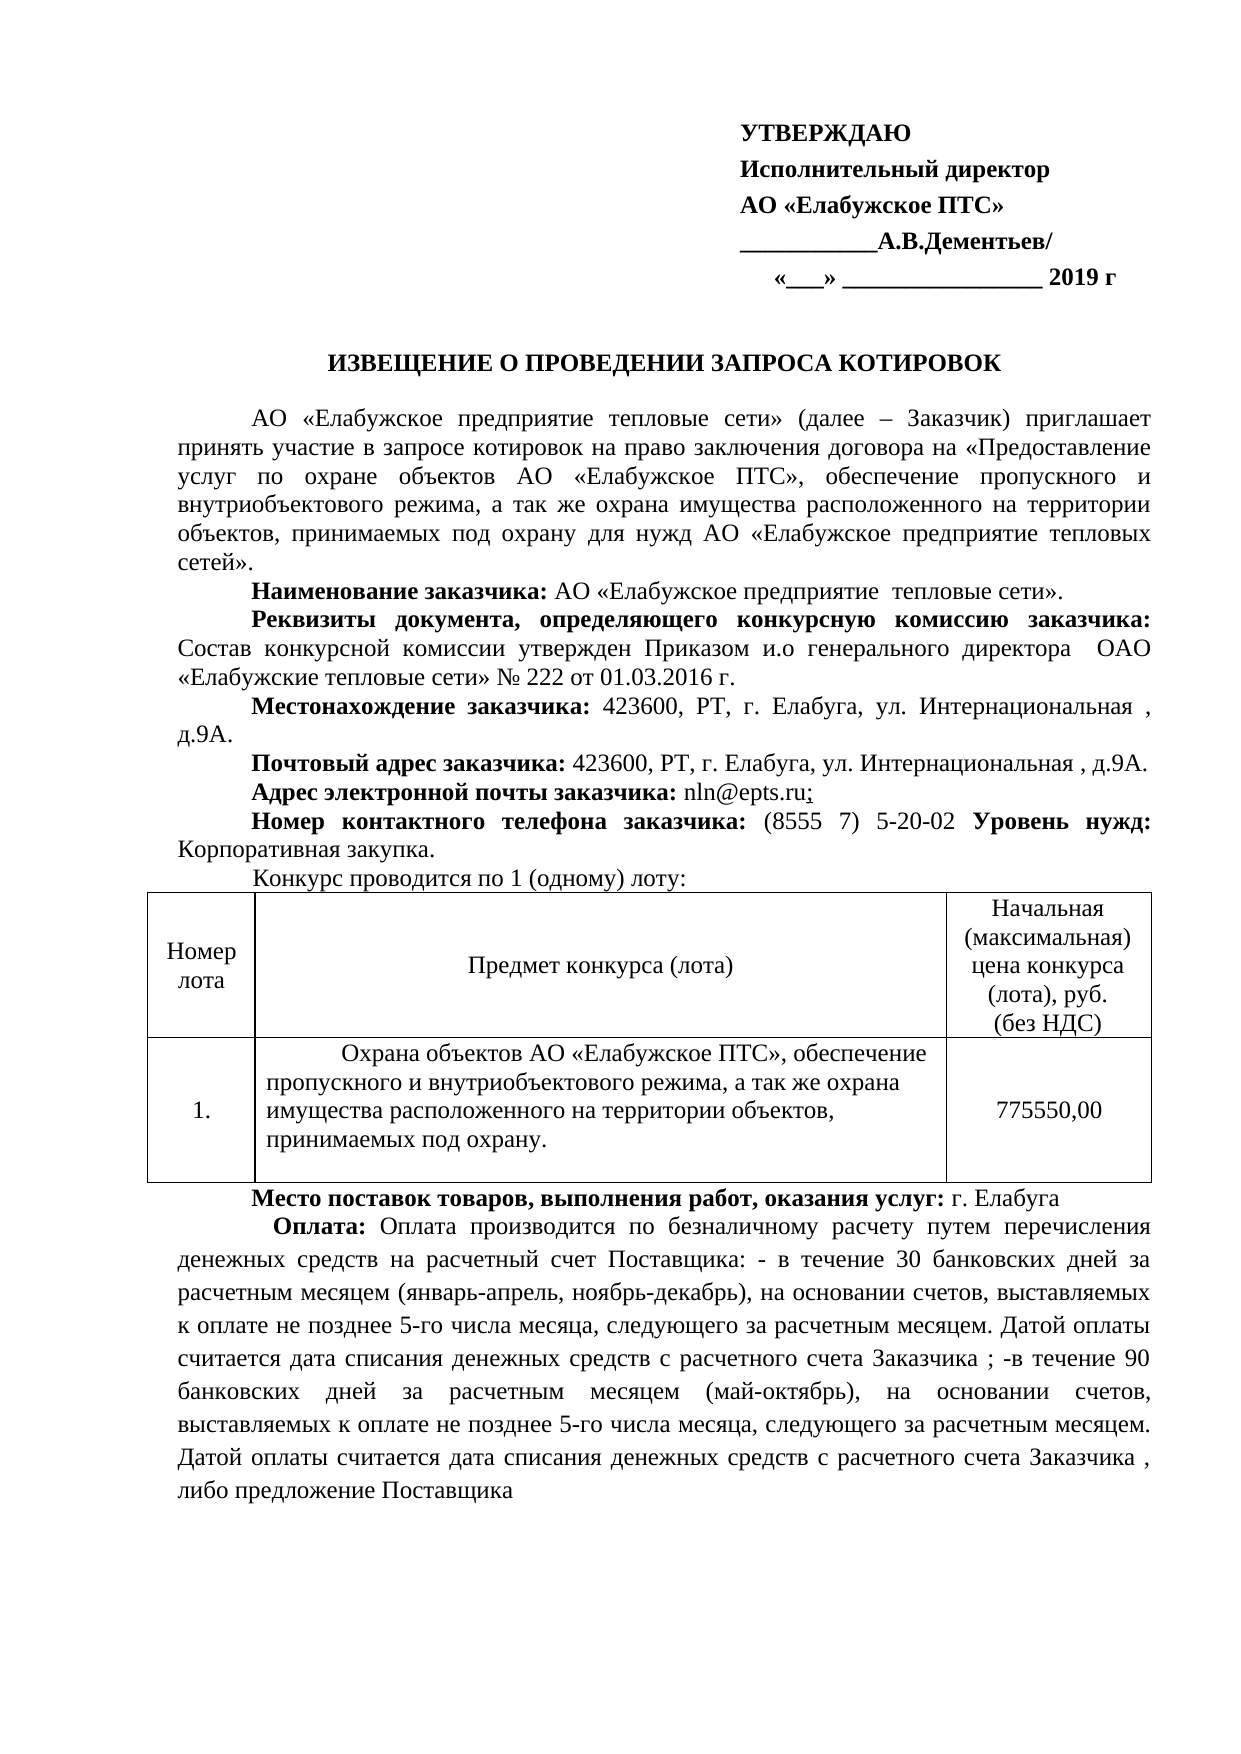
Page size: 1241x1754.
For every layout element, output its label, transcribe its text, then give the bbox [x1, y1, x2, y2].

table_cell 1. [148, 1038, 254, 1182]
text ___________А.В.Дементьев/ [738, 226, 1152, 255]
text Почтовый адрес заказчика: 423600, РТ, г. Елабуга, ул. Интернациональная , д.9А. [177, 748, 1152, 777]
table_header Предмет конкурса (лота) [256, 893, 946, 1037]
text «___» ________________ 2019 г [664, 262, 1152, 291]
table_cell Охрана объектов АО «Елабужское ПТС», обеспечение пропускного и внутриобъектового режима, а так же охрана имущества расположенного на территории объектов, принимаемых под охрану. [256, 1038, 946, 1182]
table_header Начальная (максимальная) цена конкурса (лота), руб. (без НДС) [947, 893, 1151, 1037]
text Место поставок товаров, выполнения работ, оказания услуг: г. Елабуга [177, 1183, 1152, 1211]
text Наименование заказчика: АО «Елабужское предприятие тепловые сети». [177, 576, 1152, 604]
text Адрес электронной почты заказчика: nln@epts.ru; [177, 777, 1152, 806]
text Номер контактного телефона заказчика: (8555 7) 5-20-02 Уровень нужд: Корпоративная закупка. [177, 806, 1152, 863]
text Оплата: Оплата производится по безналичному расчету путем перечисления денежных средств на расчетный счет Поставщика: - в течение 30 банковских дней за расчетным месяцем (январь-апрель, ноябрь-декабрь), на основании счетов, выставляемых к оплате не позднее 5-го числа месяца, следующего за расчетным месяцем. Датой оплаты считается дата списания денежных средств с расчетного счета Заказчика ; -в течение 90 банковских дней за расчетным месяцем (май-октябрь), на основании счетов, выставляемых к оплате не позднее 5-го числа месяца, следующего за расчетным месяцем. Датой оплаты считается дата списания денежных средств с расчетного счета Заказчика , либо предложение Поставщика [177, 1211, 1152, 1504]
table_header Номер лота [148, 893, 254, 1037]
text Исполнительный директор [738, 154, 1152, 183]
text Извещение о проведении ЗАПРОСА КОТИРОВОК [177, 348, 1152, 377]
text АО «Елабужское ПТС» [738, 190, 1152, 219]
text АО «Елабужское предприятие тепловые сети» (далее – Заказчик) приглашает принять участие в запросе котировок на право заключения договора на «Предоставление услуг по охране объектов АО «Елабужское ПТС», обеспечение пропускного и внутриобъектового режима, а так же охрана имущества расположенного на территории объектов, принимаемых под охрану для нужд АО «Елабужское предприятие тепловых сетей». [177, 403, 1152, 576]
text УТВЕРЖДАЮ [738, 118, 1152, 147]
text Реквизиты документа, определяющего конкурсную комиссию заказчика: Состав конкурсной комиссии утвержден Приказом и.о генерального директора ОАО «Елабужские тепловые сети» № 222 от 01.03.2016 г. [177, 604, 1152, 691]
table_cell 775550,00 [947, 1038, 1151, 1182]
text Местонахождение заказчика: 423600, РТ, г. Елабуга, ул. Интернациональная , д.9А. [177, 691, 1152, 748]
text Конкурс проводится по 1 (одному) лоту: [177, 863, 1152, 892]
